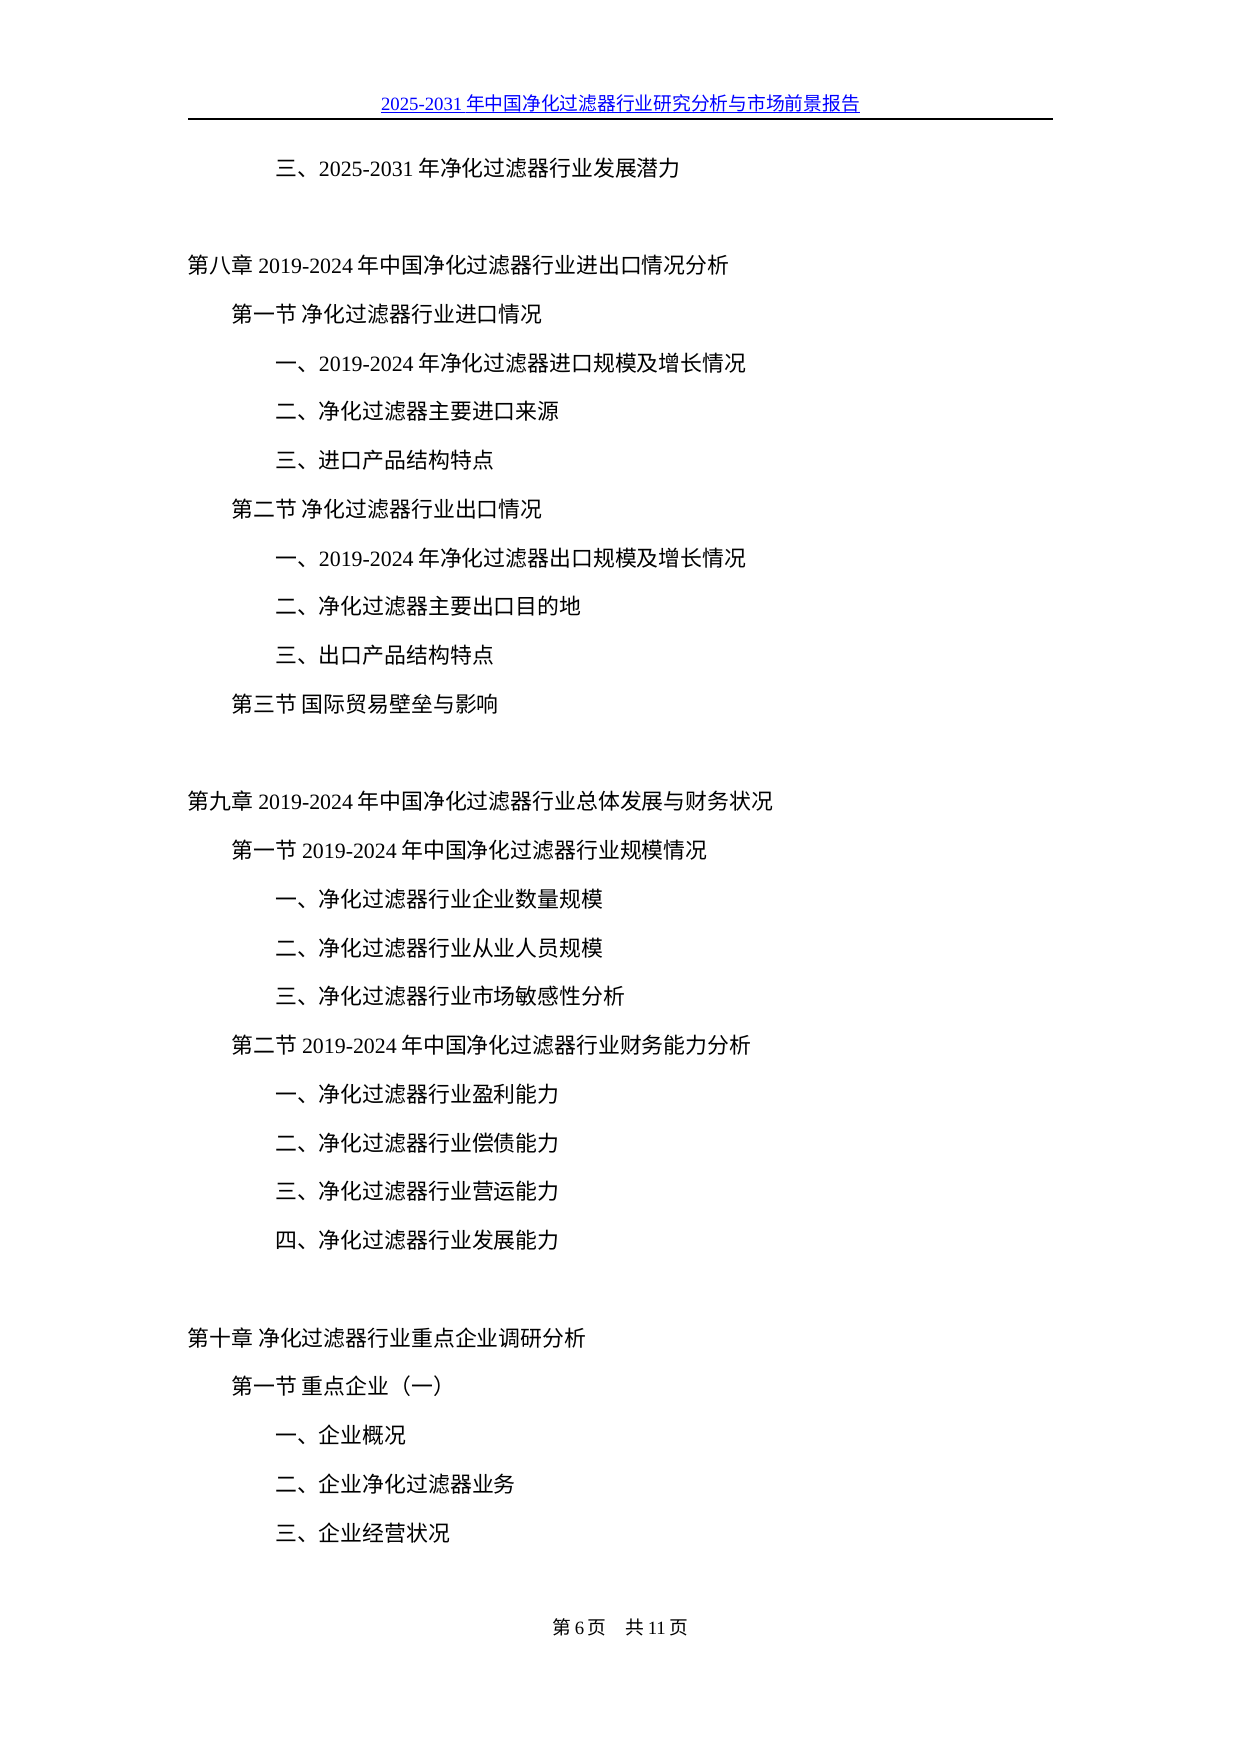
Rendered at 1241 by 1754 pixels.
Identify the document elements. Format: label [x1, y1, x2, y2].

text [187, 150, 1053, 1548]
